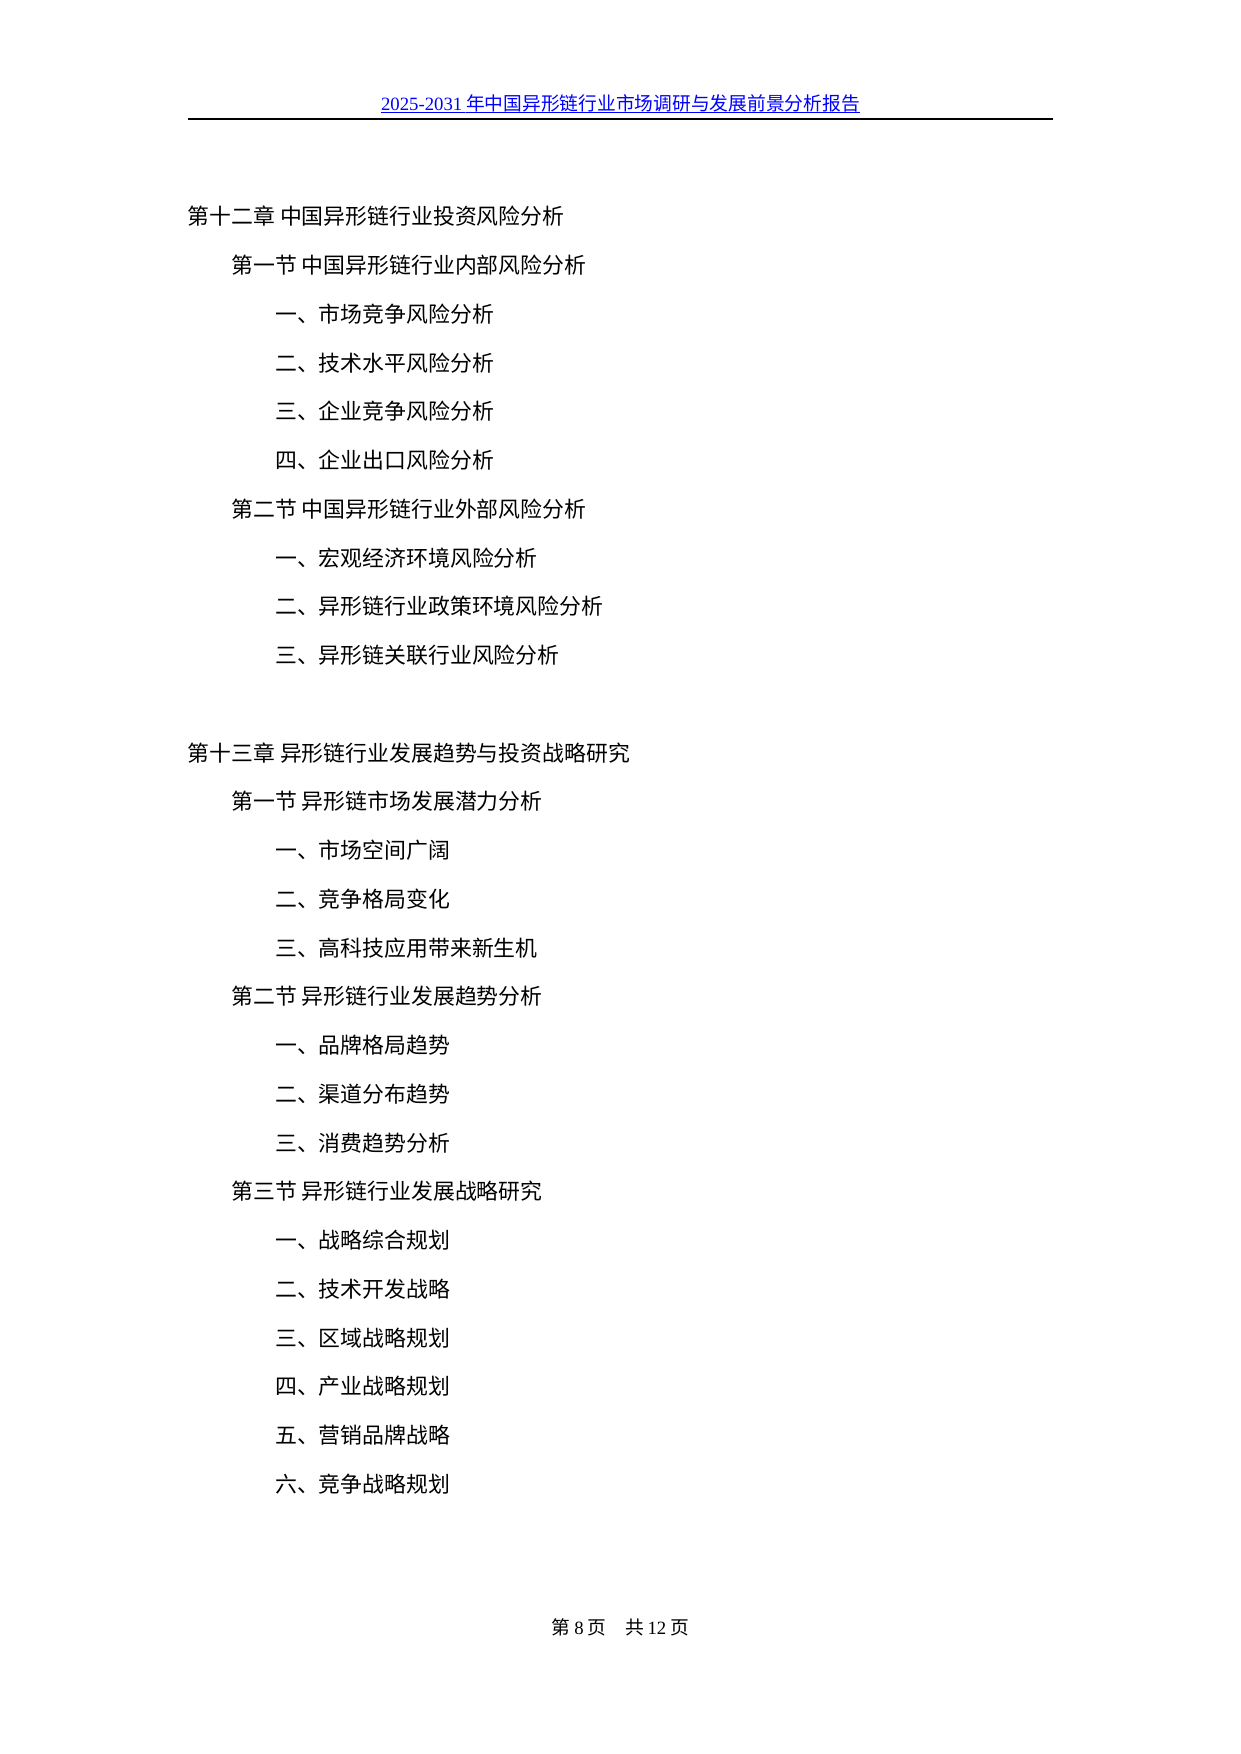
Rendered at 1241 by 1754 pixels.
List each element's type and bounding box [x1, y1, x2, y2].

text [187, 150, 1053, 1499]
